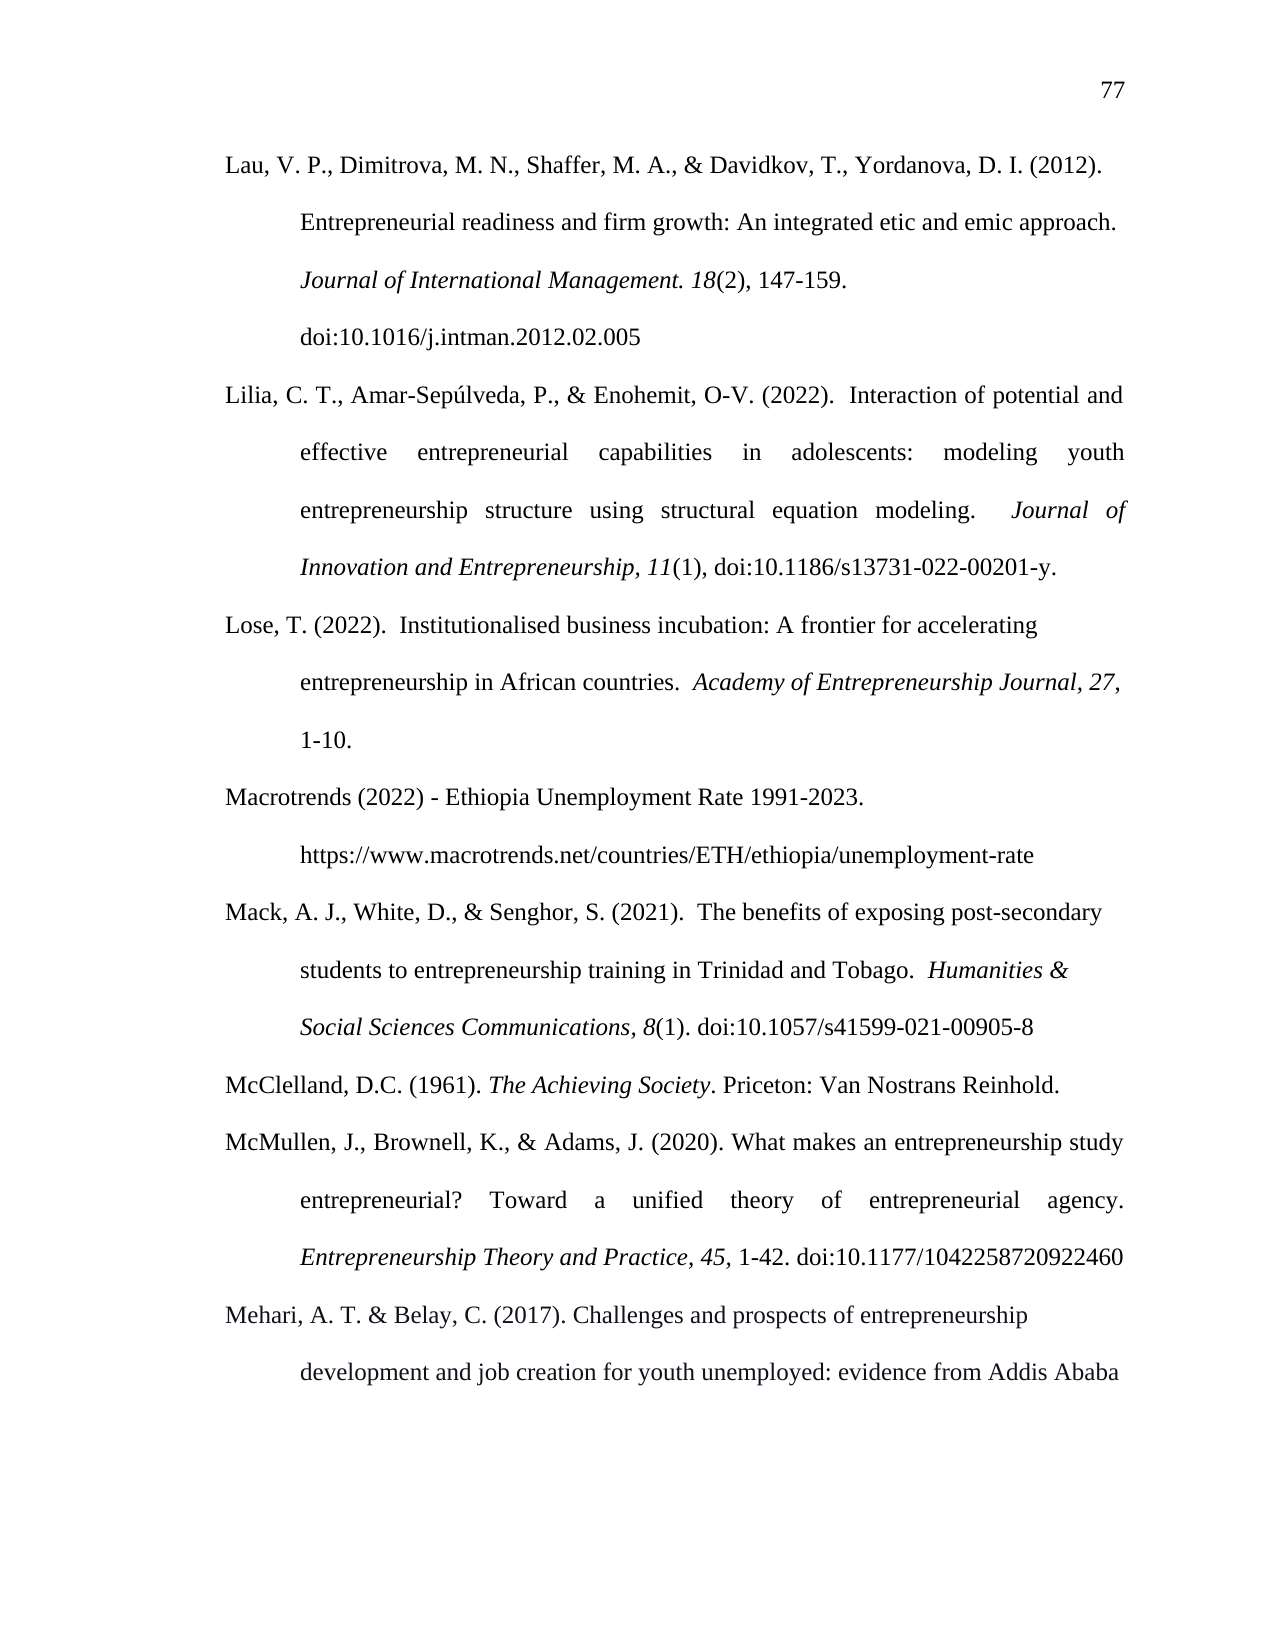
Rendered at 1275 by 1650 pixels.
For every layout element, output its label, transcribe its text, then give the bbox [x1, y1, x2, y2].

text McMullen, J., Brownell, K., & Adams, J. (2020). What makes an entrepreneurship study entrepreneurial? Toward a unified theory of entrepreneurial agency. Entrepreneurship Theory and Practice, 45, 1-42. doi:10.1177/1042258720922460 [225, 1127, 1125, 1271]
text Lilia, C. T., Amar-Sepúlveda, P., & Enohemit, O-V. (2022). Interaction of potential and effective entrepreneurial capabilities in adolescents: modeling youth entrepreneurship structure using structural equation modeling. Journal of Innovation and Entrepreneurship, 11(1), doi:10.1186/s13731-022-00201-y. [225, 380, 1125, 581]
text Lose, T. (2022). Institutionalised business incubation: A frontier for accelerating entrepreneurship in African countries. Academy of Entrepreneurship Journal, 27, 1-10. [225, 610, 1125, 754]
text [225, 1300, 1125, 1386]
text Macrotrends (2022) - Ethiopia Unemployment Rate 1991-2023. https://www.macrotrends.net/countries/ETH/ethiopia/unemployment-rate [225, 782, 1125, 869]
text Mack, A. J., White, D., & Senghor, S. (2021). The benefits of exposing post-secondary students to entrepreneurship training in Trinidad and Tobago. Humanities & Social Sciences Communications, 8(1). doi:10.1057/s41599-021-00905-8 [225, 897, 1125, 1041]
text Lau, V. P., Dimitrova, M. N., Shaffer, M. A., & Davidkov, T., Yordanova, D. I. (2012). Entrepreneurial readiness and firm growth: An integrated etic and emic approach. Journal of International Management. 18(2), 147-159. doi:10.1016/j.intman.2012.02.005 [225, 150, 1125, 351]
text McClelland, D.C. (1961). The Achieving Society. Priceton: Van Nostrans Reinhold. [225, 1070, 1125, 1099]
